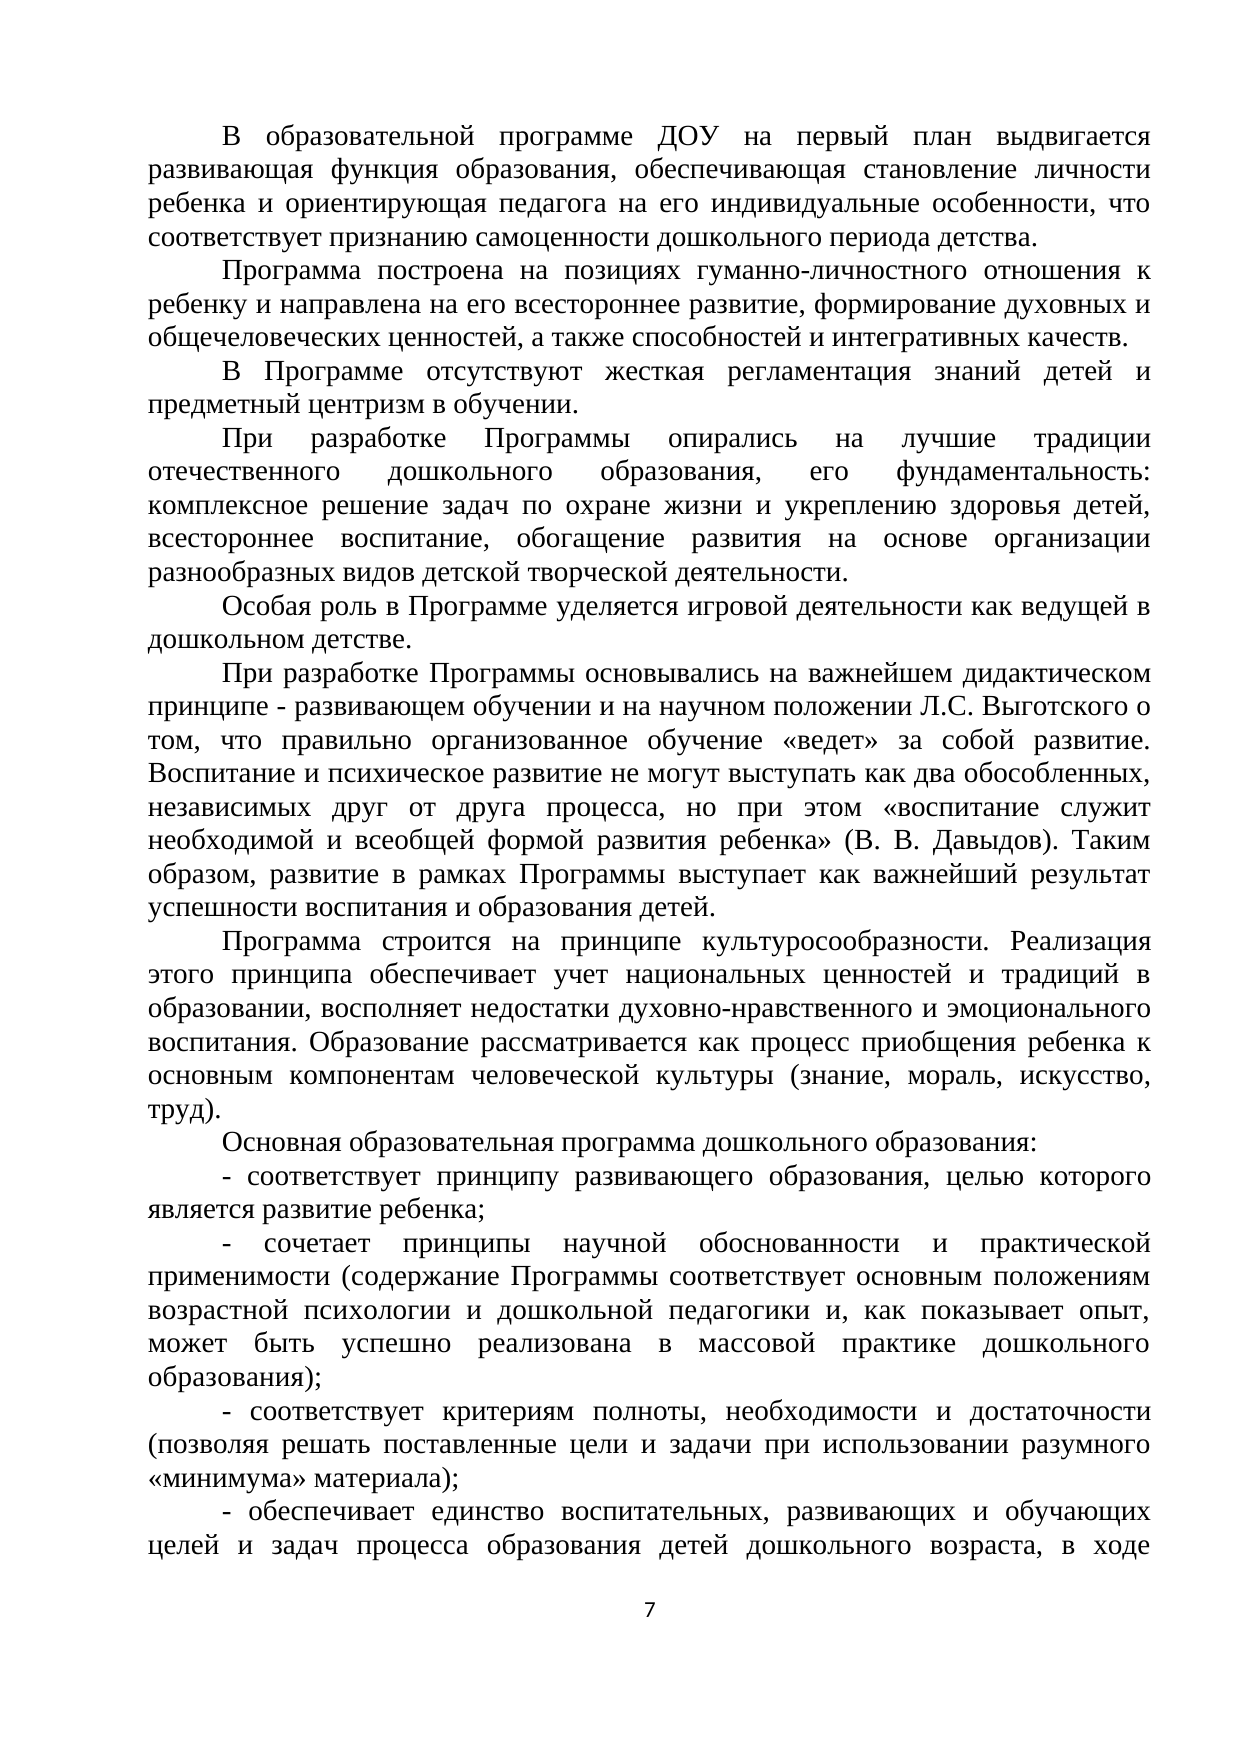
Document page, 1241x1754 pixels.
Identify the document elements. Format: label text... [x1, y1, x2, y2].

text Основная образовательная программа дошкольного образования: [148, 1124, 1152, 1158]
text При разработке Программы основывались на важнейшем дидактическом принципе - развивающем обучении и на научном положении Л.С. Выготского о том, что правильно организованное обучение «ведет» за собой развитие. Воспитание и психическое развитие не могут выступать как два обособленных, независимых друг от друга процесса, но при этом «воспитание служит необходимой и всеобщей формой развития ребенка» (В. В. Давыдов). Таким образом, развитие в рамках Программы выступает как важнейший результат успешности воспитания и образования детей. [148, 655, 1152, 923]
text Программа строится на принципе культуросообразности. Реализация этого принципа обеспечивает учет национальных ценностей и традиций в образовании, восполняет недостатки духовно-нравственного и эмоционального воспитания. Образование рассматривается как процесс приобщения ребенка к основным компонентам человеческой культуры (знание, мораль, искусство, труд). [148, 923, 1152, 1124]
text При разработке Программы опирались на лучшие традиции отечественного дошкольного образования, его фундаментальность: комплексное решение задач по охране жизни и укреплению здоровья детей, всестороннее воспитание, обогащение развития на основе организации разнообразных видов детской творческой деятельности. [148, 420, 1152, 588]
text - соответствует критериям полноты, необходимости и достаточности (позволяя решать поставленные цели и задачи при использовании разумного «минимума» материала); [148, 1393, 1152, 1493]
text - соответствует принципу развивающего образования, целью которого является развитие ребенка; [148, 1158, 1152, 1225]
text В образовательной программе ДОУ на первый план выдвигается развивающая функция образования, обеспечивающая становление личности ребенка и ориентирующая педагога на его индивидуальные особенности, что соответствует признанию самоценности дошкольного периода детства. [148, 118, 1152, 252]
text Особая роль в Программе уделяется игровой деятельности как ведущей в дошкольном детстве. [148, 588, 1152, 655]
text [148, 1493, 1152, 1560]
text Программа построена на позициях гуманно-личностного отношения к ребенку и направлена на его всестороннее развитие, формирование духовных и общечеловеческих ценностей, а также способностей и интегративных качеств. [148, 252, 1152, 353]
text - сочетает принципы научной обоснованности и практической применимости (содержание Программы соответствует основным положениям возрастной психологии и дошкольной педагогики и, как показывает опыт, может быть успешно реализована в массовой практике дошкольного образования); [148, 1225, 1152, 1393]
text В Программе отсутствуют жесткая регламентация знаний детей и предметный центризм в обучении. [148, 353, 1152, 420]
